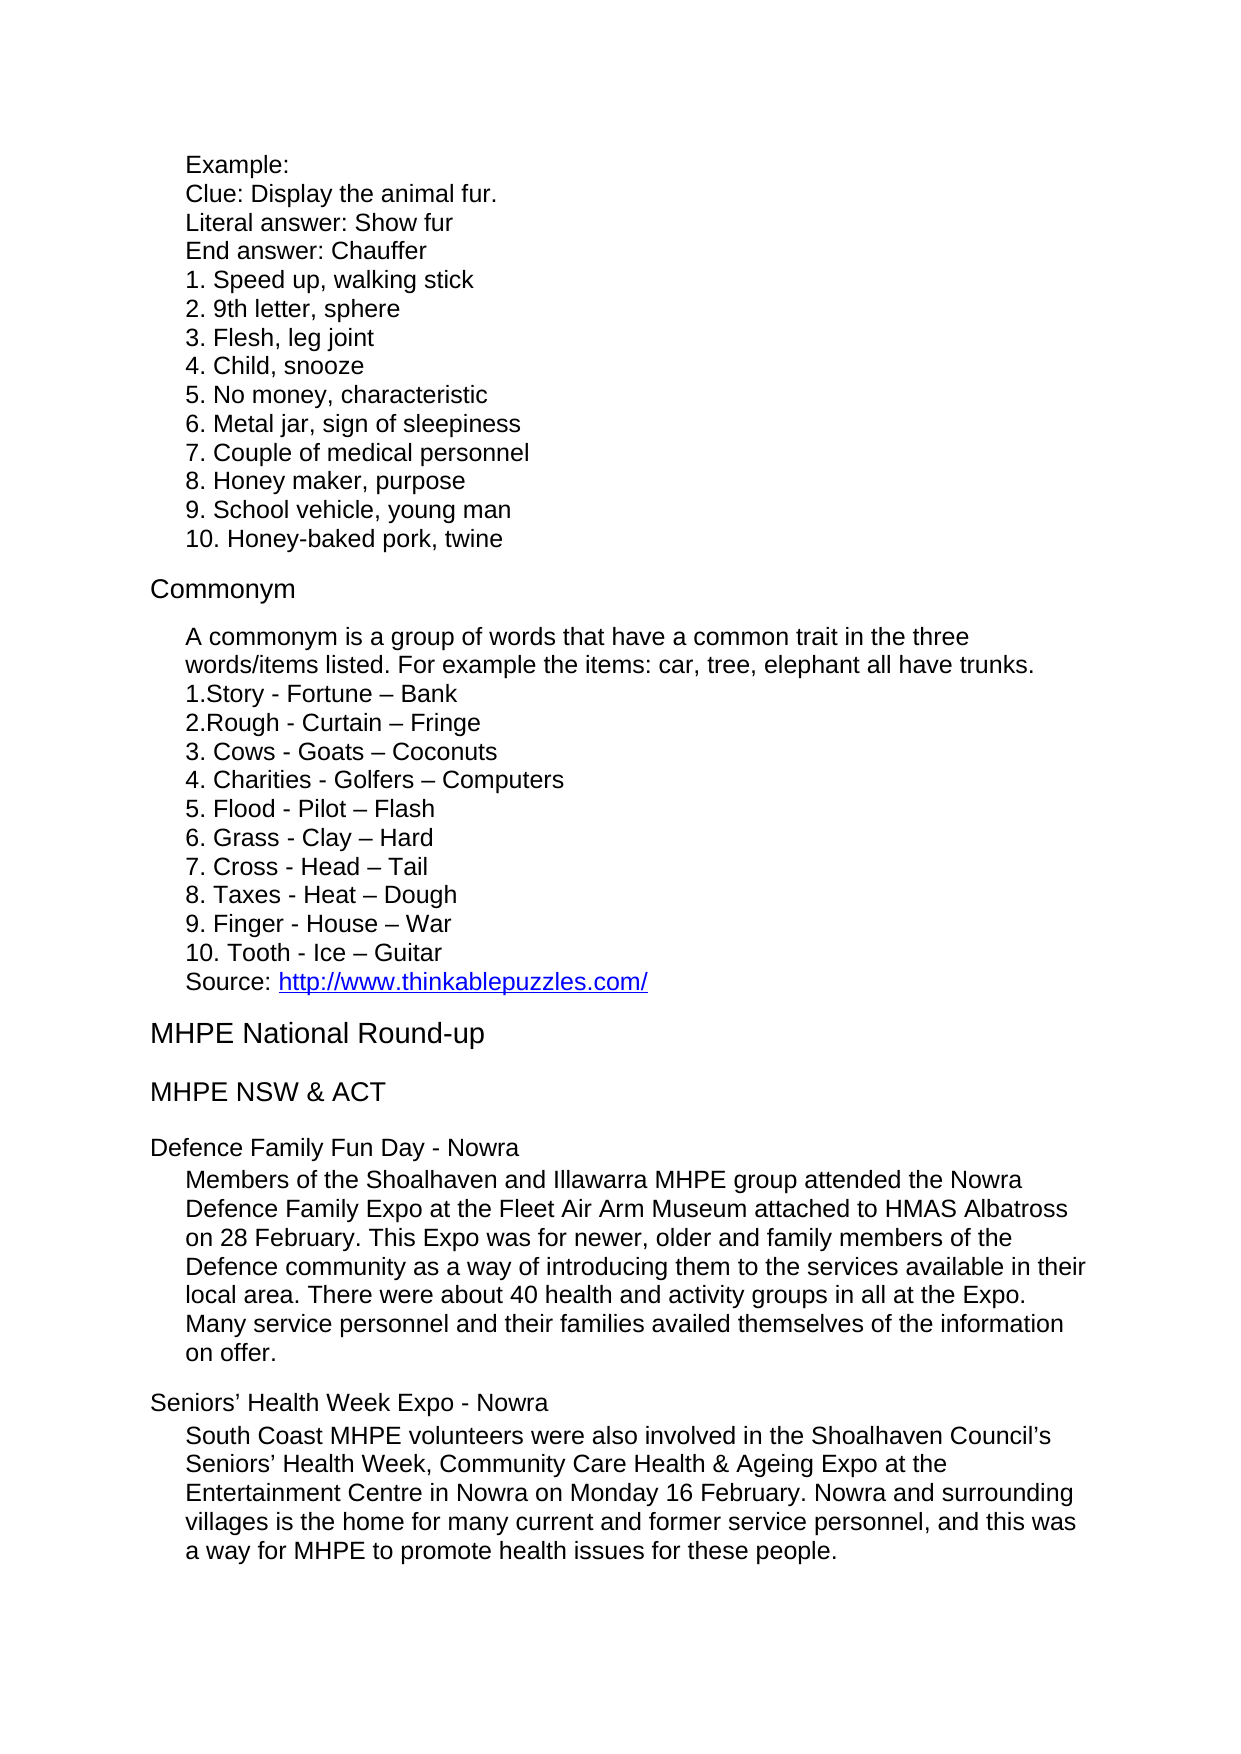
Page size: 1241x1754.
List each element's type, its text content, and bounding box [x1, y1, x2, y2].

text 4. Charities - Golfers – Computers [185, 766, 1090, 794]
text 6. Metal jar, sign of sleepiness [185, 409, 1090, 437]
text Clue: Display the animal fur. [185, 179, 1090, 207]
text 3. Cows - Goats – Coconuts [185, 737, 1090, 766]
text A commonym is a group of words that have a common trait in the three words/items listed. For example the items: car, tree, elephant all have trunks. [185, 622, 1090, 679]
text 1. Speed up, walking stick [185, 265, 1090, 294]
text 7. Cross - Head – Tail [185, 852, 1090, 881]
text 2. 9th letter, sphere [185, 294, 1090, 322]
text 5. No money, characteristic [185, 380, 1090, 409]
text 9. Finger - House – War [185, 909, 1090, 938]
text Members of the Shoalhaven and Illawarra MHPE group attended the Nowra Defence Family Expo at the Fleet Air Arm Museum attached to HMAS Albatross on 28 February. This Expo was for newer, older and family members of the Defence community as a way of introducing them to the services available in their local area. There were about 40 health and activity groups in all at the Expo. Many service personnel and their families availed themselves of the information on offer. [185, 1166, 1090, 1367]
text 9. School vehicle, young man [185, 495, 1090, 524]
subtitle Seniors’ Health Week Expo - Nowra [150, 1388, 1090, 1416]
text 5. Flood - Pilot – Flash [185, 794, 1090, 823]
text 1.Story - Fortune – Bank [185, 679, 1090, 708]
subtitle Defence Family Fun Day - Nowra [150, 1132, 1090, 1161]
text Example: [185, 150, 1090, 179]
text South Coast MHPE volunteers were also involved in the Shoalhaven Council’s Seniors’ Health Week, Community Care Health & Ageing Expo at the Entertainment Centre in Nowra on Monday 16 February. Nowra and surrounding villages is the home for many current and former service personnel, and this was a way for MHPE to promote health issues for these people. [185, 1421, 1090, 1564]
text End answer: Chauffer [185, 236, 1090, 265]
subtitle MHPE National Round-up [150, 1016, 1090, 1050]
text 3. Flesh, leg joint [185, 322, 1090, 351]
text 10. Honey-baked pork, twine [185, 524, 1090, 552]
text 8. Taxes - Heat – Dough [185, 881, 1090, 909]
subtitle MHPE NSW & ACT [150, 1076, 1090, 1107]
text Literal answer: Show fur [185, 207, 1090, 236]
text 8. Honey maker, purpose [185, 466, 1090, 495]
text 10. Tooth - Ice – Guitar [185, 938, 1090, 967]
text Source: http://www.thinkablepuzzles.com/ [185, 967, 1090, 996]
text 6. Grass - Clay – Hard [185, 823, 1090, 852]
text 7. Couple of medical personnel [185, 437, 1090, 466]
subtitle Commonym [150, 573, 1090, 604]
text 2.Rough - Curtain – Fringe [185, 708, 1090, 737]
text 4. Child, snooze [185, 351, 1090, 380]
